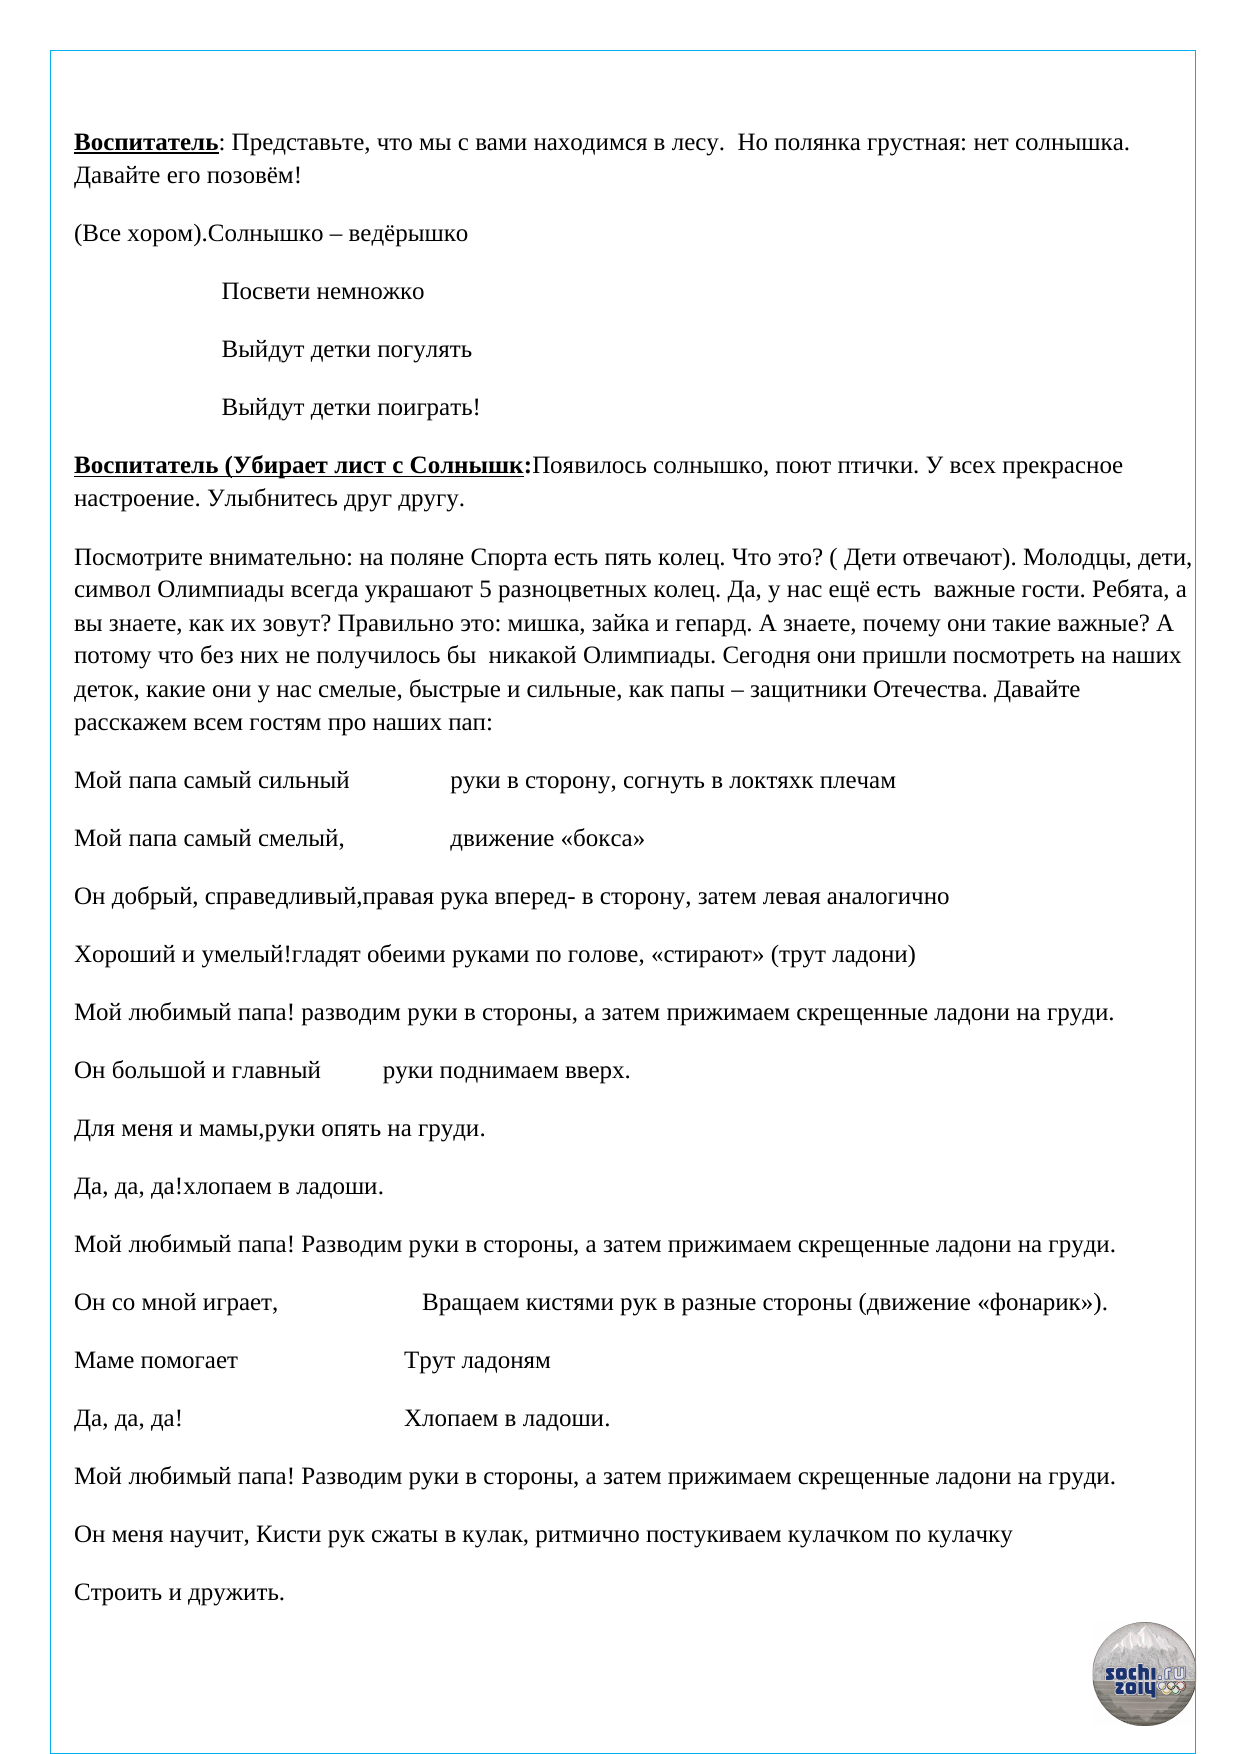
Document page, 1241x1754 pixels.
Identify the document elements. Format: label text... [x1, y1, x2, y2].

text Мой любимый папа! Разводим руки в стороны, а затем прижимаем скрещенные ладони на груди. [74, 1461, 1195, 1490]
text Посвети немножко [148, 276, 1195, 305]
text Маме помогает Трут ладоням [74, 1345, 1195, 1374]
text Для меня и мамы,руки опять на груди. [74, 1113, 1195, 1142]
text Он меня научит, Кисти рук сжаты в кулак, ритмично постукиваем кулачком по кулачку [74, 1519, 1195, 1548]
text Воспитатель: Представьте, что мы с вами находимся в лесу. Но полянка грустная: нет солнышка. Давайте его позовём! [74, 127, 1195, 189]
text Выйдут детки поиграть! [148, 392, 1195, 421]
text Мой любимый папа! Разводим руки в стороны, а затем прижимаем скрещенные ладони на груди. [74, 1229, 1195, 1258]
picture [1092, 1622, 1194, 1726]
text Он добрый, справедливый,правая рука вперед- в сторону, затем левая аналогично [74, 881, 1195, 909]
text Да, да, да! Хлопаем в ладоши. [74, 1403, 1195, 1432]
text Посмотрите внимательно: на поляне Спорта есть пять колец. Что это? ( Дети отвечают). Молодцы, дети, символ Олимпиады всегда украшают 5 разноцветных колец. Да, у нас ещё есть важные гости. Ребята, а вы знаете, как их зовут? Правильно это: мишка, зайка и гепард. А знаете, почему они такие важные? А потому что без них не получилось бы никакой Олимпиады. Сегодня они пришли посмотреть на наших деток, какие они у нас смелые, быстрые и сильные, как папы – защитники Отечества. Давайте расскажем всем гостям про наших пап: [74, 542, 1195, 735]
text (Все хором).Солнышко – ведёрышко [74, 218, 1195, 247]
text Выйдут детки погулять [148, 334, 1195, 363]
text Хороший и умелый!гладят обеими руками по голове, «стирают» (трут ладони) [74, 939, 1195, 967]
text Он со мной играет, Вращаем кистями рук в разные стороны (движение «фонарик»). [74, 1287, 1195, 1316]
text Мой папа самый смелый, движение «бокса» [74, 823, 1195, 851]
text Воспитатель (Убирает лист с Солнышк:Появилось солнышко, поют птички. У всех прекрасное настроение. Улыбнитесь друг другу. [74, 451, 1195, 512]
text Мой папа самый сильный руки в сторону, согнуть в локтяхк плечам [74, 765, 1195, 793]
text Строить и дружить. [74, 1577, 1195, 1606]
text Мой любимый папа! разводим руки в стороны, а затем прижимаем скрещенные ладони на груди. [74, 997, 1195, 1026]
text Он большой и главный руки поднимаем вверх. [74, 1055, 1195, 1083]
text Да, да, да!хлопаем в ладоши. [74, 1171, 1195, 1199]
